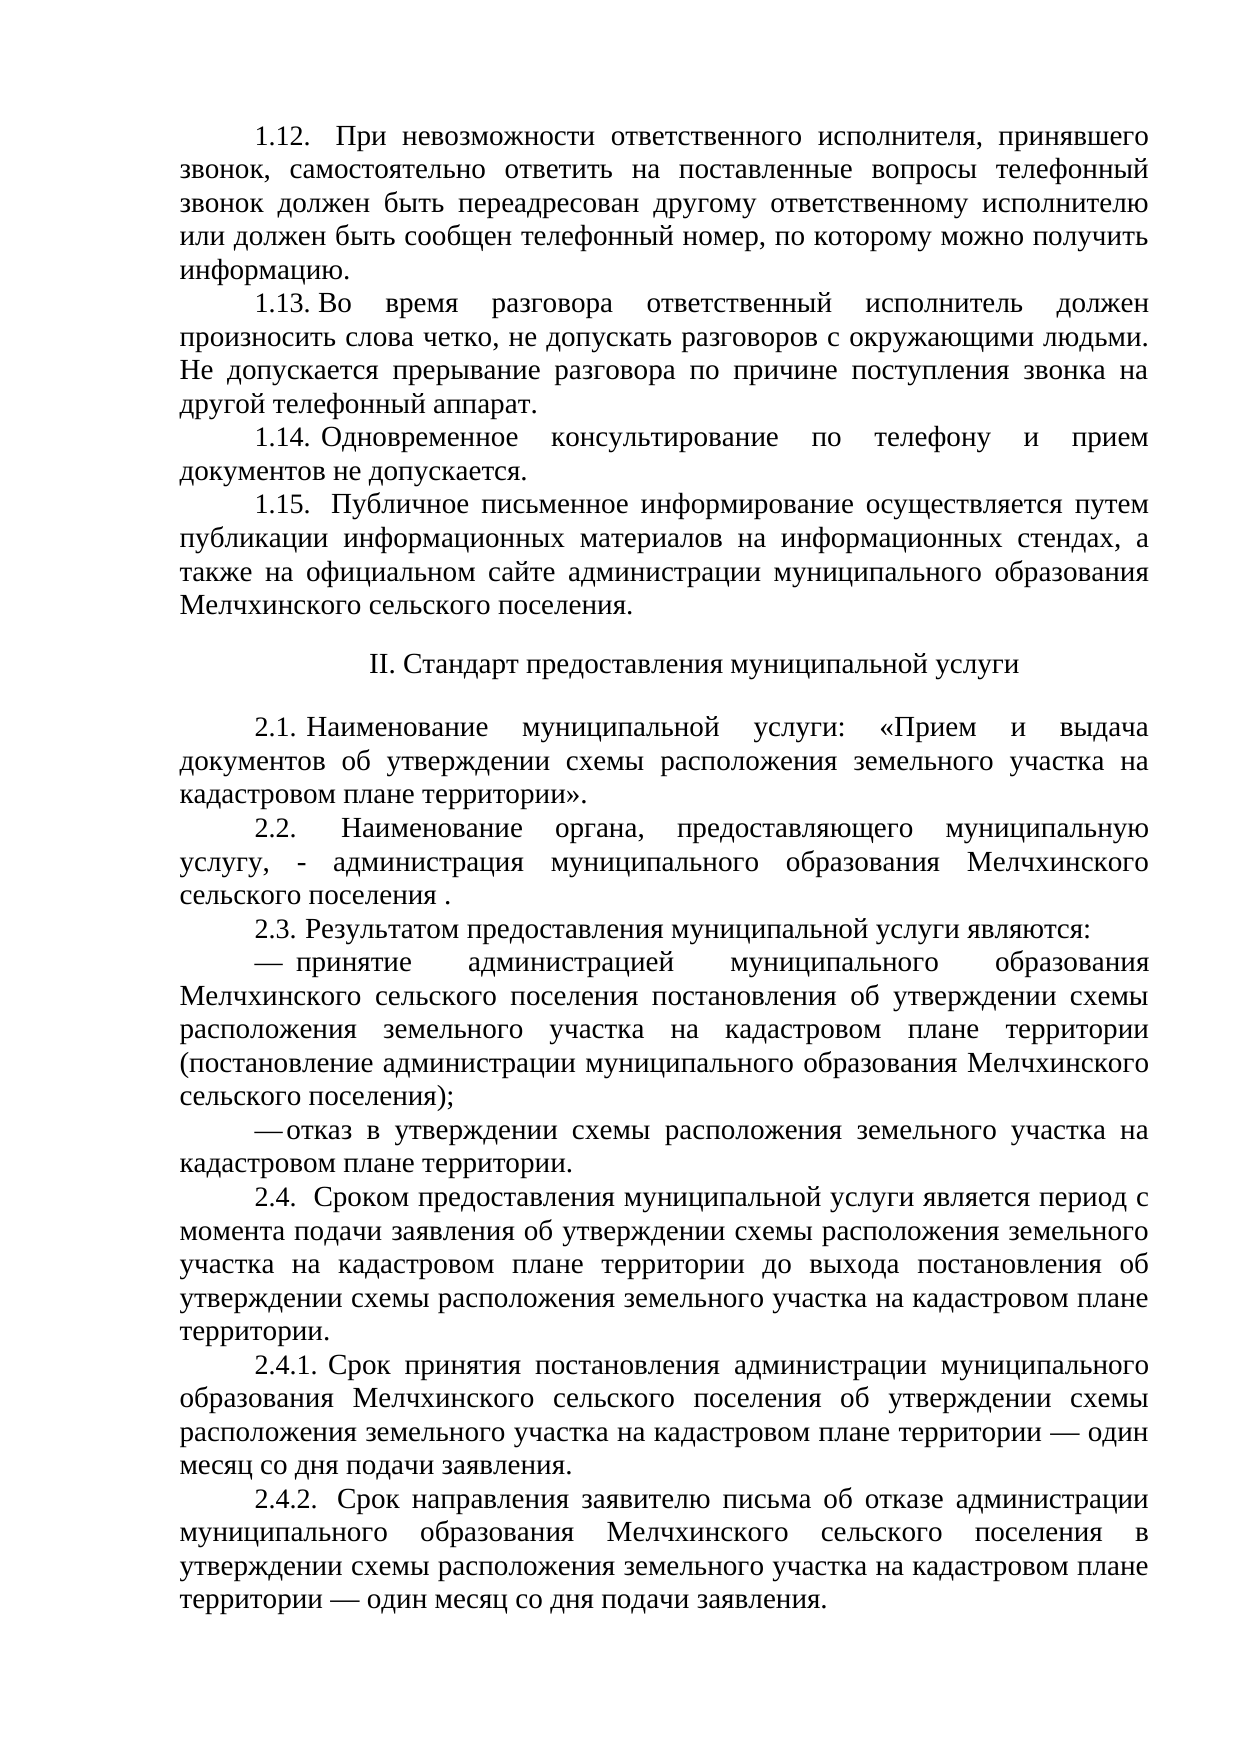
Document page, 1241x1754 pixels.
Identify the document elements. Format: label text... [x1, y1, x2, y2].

list принятие администрацией муниципального образования Мелчхинского сельского поселения постановления об утверждении схемы расположения земельного участка на кадастровом плане территории (постановление администрации муниципального образования Мелчхинского сельского поселения); [179, 945, 1149, 1112]
list Сроком предоставления муниципальной услуги является период с момента подачи заявления об утверждении схемы расположения земельного участка на кадастровом плане территории до выхода постановления об утверждении схемы расположения земельного участка на кадастровом плане территории. [179, 1179, 1149, 1347]
list Наименование муниципальной услуги: «Прием и выдача документов об утверждении схемы расположения земельного участка на кадастровом плане территории». [179, 710, 1149, 811]
text II. Стандарт предоставления муниципальной услуги [369, 651, 1152, 679]
list отказ в утверждении схемы расположения земельного участка на кадастровом плане территории. [179, 1112, 1149, 1179]
list Наименование органа, предоставляющего муниципальную услугу, - администрация муниципального образования Мелчхинского сельского поселения . [179, 811, 1149, 911]
list Одновременное консультирование по телефону и прием документов не допускается. [179, 420, 1149, 487]
list Результатом предоставления муниципальной услуги являются: [179, 911, 1152, 945]
list Публичное письменное информирование осуществляется путем публикации информационных материалов на информационных стендах, а также на официальном сайте администрации муниципального образования Мелчхинского сельского поселения. [179, 487, 1149, 621]
list Срок направления заявителю письма об отказе администрации муниципального образования Мелчхинского сельского поселения в утверждении схемы расположения земельного участка на кадастровом плане территории — один месяц со дня подачи заявления. [179, 1481, 1149, 1616]
list Срок принятия постановления администрации муниципального образования Мелчхинского сельского поселения об утверждении схемы расположения земельного участка на кадастровом плане территории — один месяц со дня подачи заявления. [179, 1347, 1149, 1481]
list Во время разговора ответственный исполнитель должен произносить слова четко, не допускать разговоров с окружающими людьми. Не допускается прерывание разговора по причине поступления звонка на другой телефонный аппарат. [179, 286, 1149, 420]
list При невозможности ответственного исполнителя, принявшего звонок, самостоятельно ответить на поставленные вопросы телефонный звонок должен быть переадресован другому ответственному исполнителю или должен быть сообщен телефонный номер, по которому можно получить информацию. [179, 118, 1149, 286]
